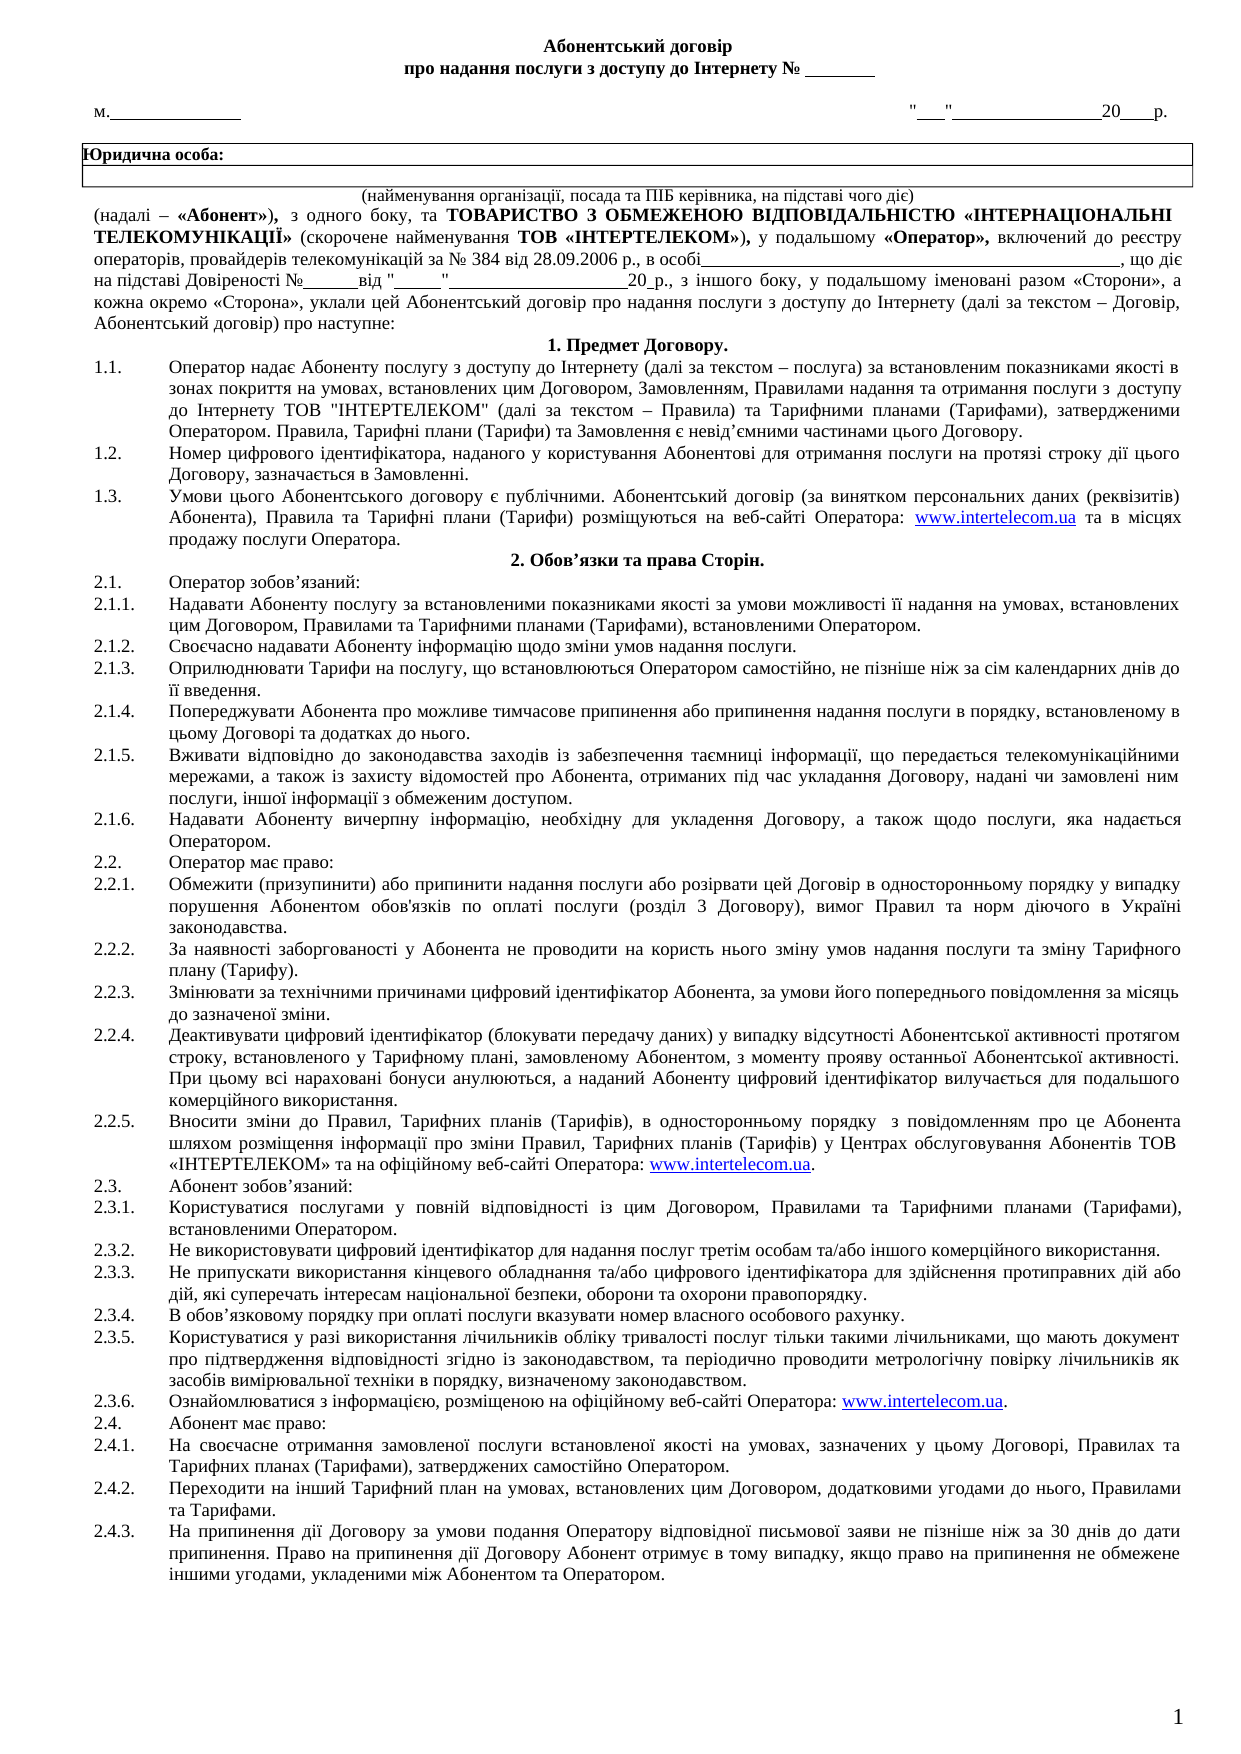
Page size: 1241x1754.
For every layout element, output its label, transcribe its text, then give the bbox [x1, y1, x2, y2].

text (надалі – «Абонент»), з одного боку, та ТОВАРИСТВО З ОБМЕЖЕНОЮ ВІДПОВІДАЛЬНІСТЮ «ІНТЕРНАЦІОНАЛЬНІ [94, 204, 1234, 226]
text ТЕЛЕКОМУНІКАЦІЇ» (скорочене найменування ТОВ «ІНТЕРТЕЛЕКОМ»), у подальшому «Оператор», включений до реєстру операторів, провайдерів телекомунікацій за № 384 від 28.09.2006 р., в особі , що діє на підставі Довіреності № від " " 20 р., з іншого боку, у подальшому іменовані разом «Сторони», а кожна окремо «Сторона», уклали цей Абонентський договір про надання послуги з доступу до Інтернету (далі за текстом – Договір, Абонентський договір) про наступне: [94, 226, 1182, 334]
list Користуватися послугами у повній відповідності із цим Договором, Правилами та Тарифними планами (Тарифами), встановленими Оператором. [94, 1196, 1182, 1239]
list Оприлюднювати Тарифи на послугу, що встановлюються Оператором самостійно, не пізніше ніж за сім календарних днів до її введення. [94, 657, 1181, 700]
list Своєчасно надавати Абоненту інформацію щодо зміни умов надання послуги. [94, 636, 1234, 657]
list Ознайомлюватися з інформацією, розміщеною на офіційному веб-сайті Оператора: www.intertelecom.ua. [94, 1391, 1234, 1412]
list Надавати Абоненту вичерпну інформацію, необхідну для укладення Договору, а також щодо послуги, яка надається Оператором. [94, 808, 1182, 851]
list Вживати відповідно до законодавства заходів із забезпечення таємниці інформації, що передається телекомунікаційними мережами, а також із захисту відомостей про Абонента, отриманих під час укладання Договору, надані чи замовлені ним послуги, іншої інформації з обмеженим доступом. [94, 743, 1182, 808]
list Оператор надає Абоненту послугу з доступу до Інтернету (далі за текстом – послуга) за встановленим показниками якості в зонах покриття на умовах, встановлених цим Договором, Замовленням, Правилами надання та отримання послуги з доступу до Інтернету ТОВ "ІНТЕРТЕЛЕКОМ" (далі за текстом – Правила) та Тарифними планами (Тарифами), затвердженими Оператором. Правила, Тарифні плани (Тарифи) та Замовлення є невід’ємними частинами цього Договору. [94, 356, 1182, 442]
subtitle Предмет Договору. [547, 334, 1234, 356]
list На своєчасне отримання замовленої послуги встановленої якості на умовах, зазначених у цьому Договорі, Правилах та Тарифних планах (Тарифами), затверджених самостійно Оператором. [94, 1434, 1182, 1477]
list Користуватися у разі використання лічильників обліку тривалості послуг тільки такими лічильниками, що мають документ про підтвердження відповідності згідно із законодавством, та періодично проводити метрологічну повірку лічильників як засобів вимірювальної техніки в порядку, визначеному законодавством. [94, 1326, 1181, 1391]
list В обов’язковому порядку при оплаті послуги вказувати номер власного особового рахунку. [94, 1304, 1234, 1326]
subtitle Обов’язки та права Сторін. [510, 550, 1234, 571]
list Не припускати використання кінцевого обладнання та/або цифрового ідентифікатора для здійснення протиправних дій або дій, які суперечать інтересам національної безпеки, оборони та охорони правопорядку. [94, 1261, 1182, 1304]
list Надавати Абоненту послугу за встановленими показниками якості за умови можливості її надання на умовах, встановлених цим Договором, Правилами та Тарифними планами (Тарифами), встановленими Оператором. [94, 592, 1182, 636]
list Вносити зміни до Правил, Тарифних планів (Тарифів), в односторонньому порядку з повідомленням про це Абонента шляхом розміщення інформації про зміни Правил, Тарифних планів (Тарифів) у Центрах обслуговування Абонентів ТОВ [94, 1110, 1181, 1153]
list Абонент має право: [94, 1412, 1234, 1434]
list Умови цього Абонентського договору є публічними. Абонентський договір (за винятком персональних даних (реквізитів) Абонента), Правила та Тарифні плани (Тарифи) розміщуються на веб-сайті Оператора: www.intertelecom.ua та в місцях продажу послуги Оператора. [94, 485, 1182, 549]
list Попереджувати Абонента про можливе тимчасове припинення або припинення надання послуги в порядку, встановленому в цьому Договорі та додатках до нього. [94, 700, 1181, 743]
list Оператор зобов’язаний: [94, 571, 1234, 592]
list Переходити на інший Тарифний план на умовах, встановлених цим Договором, додатковими угодами до нього, Правилами та Тарифами. [94, 1477, 1181, 1520]
list Деактивувати цифровий ідентифікатор (блокувати передачу даних) у випадку відсутності Абонентської активності протягом строку, встановленого у Тарифному плані, замовленому Абонентом, з моменту прояву останньої Абонентської активності. При цьому всі нараховані бонуси анулюються, а наданий Абоненту цифровий ідентифікатор вилучається для подальшого комерційного використання. [94, 1024, 1181, 1110]
text м. " " 20 р. [94, 100, 1234, 121]
list Абонент зобов’язаний: [94, 1175, 1234, 1196]
list Оператор має право: [94, 851, 1234, 873]
list На припинення дії Договору за умови подання Оператору відповідної письмової заяви не пізніше ніж за 30 днів до дати припинення. Право на припинення дії Договору Абонент отримує в тому випадку, якщо право на припинення не обмежене іншими угодами, укладеними між Абонентом та Оператором. [94, 1520, 1182, 1585]
text про надання послуги з доступу до Інтернету № [64, 57, 1214, 79]
list Обмежити (призупинити) або припинити надання послуги або розірвати цей Договір в односторонньому порядку у випадку порушення Абонентом обов'язків по оплаті послуги (розділ 3 Договору), вимог Правил та норм діючого в Україні законодавства. [94, 873, 1182, 938]
subtitle Абонентський договір [64, 36, 1211, 57]
list Не використовувати цифровий ідентифікатор для надання послуг третім особам та/або іншого комерційного використання. [94, 1239, 1234, 1261]
list Номер цифрового ідентифікатора, наданого у користування Абонентові для отримання послуги на протязі строку дії цього Договору, зазначається в Замовленні. [94, 442, 1181, 485]
list За наявності заборгованості у Абонента не проводити на користь нього зміну умов надання послуги та зміну Тарифного плану (Тарифу). [94, 938, 1181, 981]
text «ІНТЕРТЕЛЕКОМ» та на офіційному веб-сайті Оператора: www.intertelecom.ua. [169, 1153, 1234, 1175]
text (найменування організації, посада та ПІБ керівника, на підставі чого діє) [64, 139, 1211, 204]
list Змінювати за технічними причинами цифровий ідентифікатор Абонента, за умови його попереднього повідомлення за місяць до зазначеної зміни. [94, 981, 1181, 1024]
